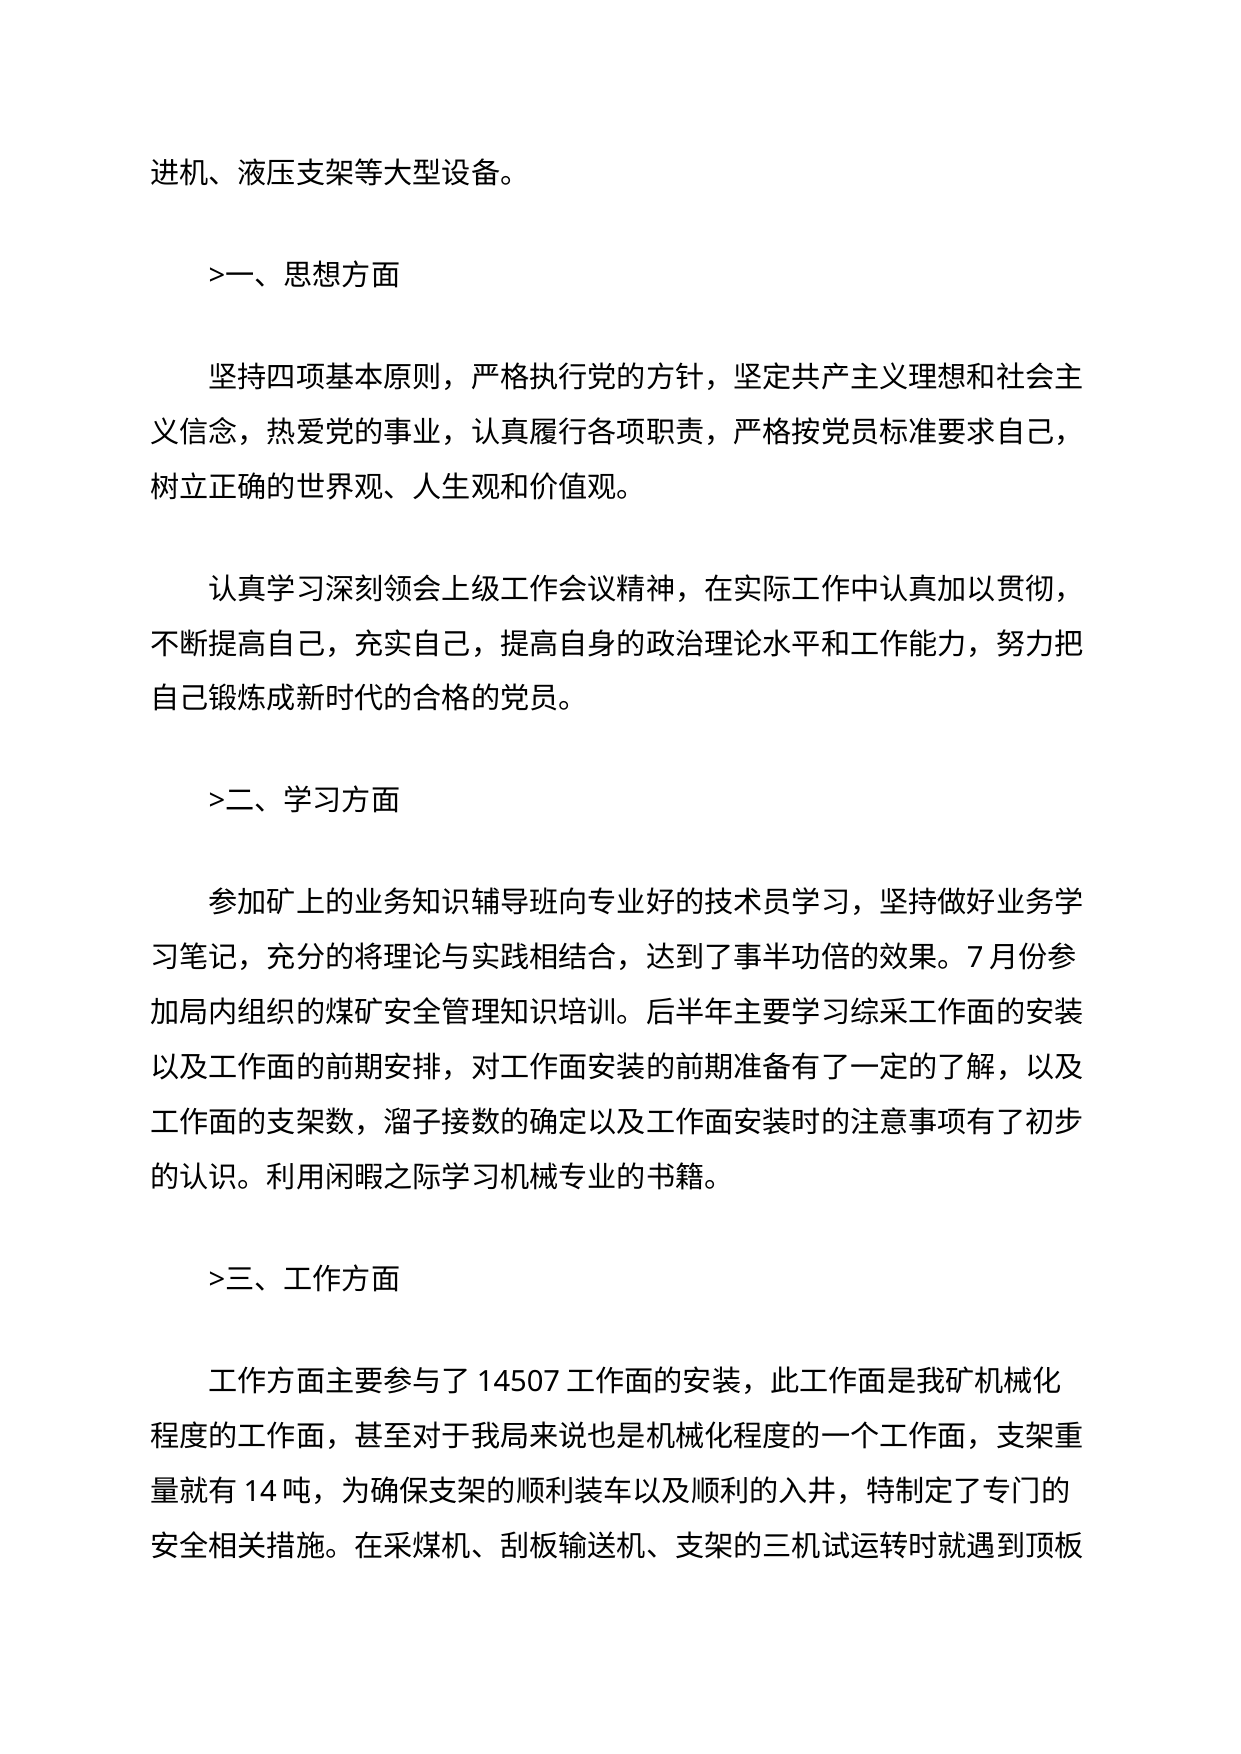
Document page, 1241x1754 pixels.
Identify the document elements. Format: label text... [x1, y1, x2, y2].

text >二、学习方面 [150, 777, 1090, 819]
text 坚持四项基本原则，严格执行党的方针，坚定共产主义理想和社会主义信念，热爱党的事业，认真履行各项职责，严格按党员标准要求自己，树立正确的世界观、人生观和价值观。 [150, 354, 1090, 506]
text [150, 1357, 1090, 1564]
text >一、思想方面 [150, 252, 1090, 294]
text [150, 150, 1090, 192]
text >三、工作方面 [150, 1255, 1090, 1298]
text 参加矿上的业务知识辅导班向专业好的技术员学习，坚持做好业务学习笔记，充分的将理论与实践相结合，达到了事半功倍的效果。7月份参加局内组织的煤矿安全管理知识培训。后半年主要学习综采工作面的安装以及工作面的前期安排，对工作面安装的前期准备有了一定的了解，以及工作面的支架数，溜子接数的确定以及工作面安装时的注意事项有了初步的认识。利用闲暇之际学习机械专业的书籍。 [150, 879, 1090, 1196]
text 认真学习深刻领会上级工作会议精神，在实际工作中认真加以贯彻，不断提高自己，充实自己，提高自身的政治理论水平和工作能力，努力把自己锻炼成新时代的合格的党员。 [150, 565, 1090, 717]
